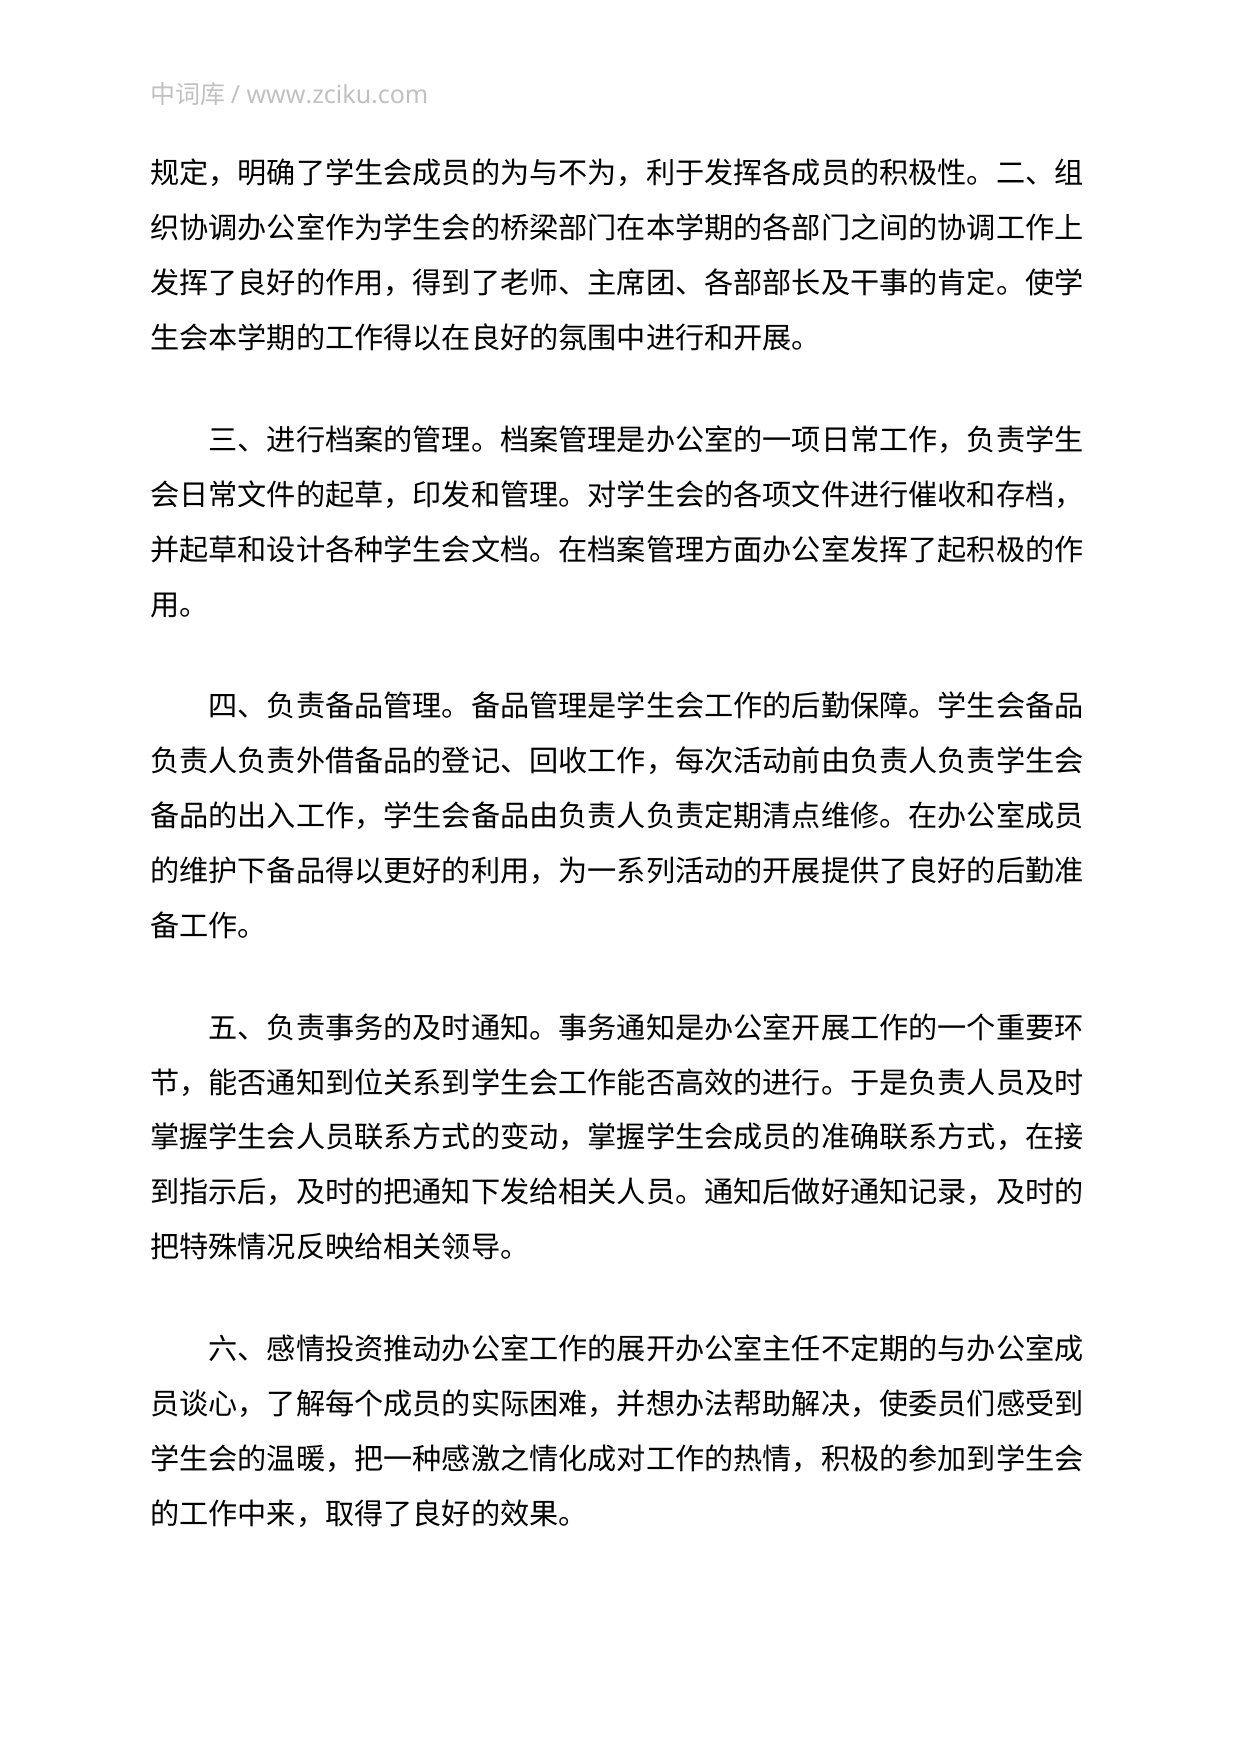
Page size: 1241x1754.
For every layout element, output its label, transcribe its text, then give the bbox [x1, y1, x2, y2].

text 三、进行档案的管理。档案管理是办公室的一项日常工作，负责学生会日常文件的起草，印发和管理。对学生会的各项文件进行催收和存档，并起草和设计各种学生会文档。在档案管理方面办公室发挥了起积极的作用。 [150, 416, 1090, 623]
text 六、感情投资推动办公室工作的展开办公室主任不定期的与办公室成员谈心，了解每个成员的实际困难，并想办法帮助解决，使委员们感受到学生会的温暖，把一种感激之情化成对工作的热情，积极的参加到学生会的工作中来，取得了良好的效果。 [150, 1326, 1090, 1533]
text 四、负责备品管理。备品管理是学生会工作的后勤保障。学生会备品负责人负责外借备品的登记、回收工作，每次活动前由负责人负责学生会备品的出入工作，学生会备品由负责人负责定期清点维修。在办公室成员的维护下备品得以更好的利用，为一系列活动的开展提供了良好的后勤准备工作。 [150, 683, 1090, 945]
text 五、负责事务的及时通知。事务通知是办公室开展工作的一个重要环节，能否通知到位关系到学生会工作能否高效的进行。于是负责人员及时掌握学生会人员联系方式的变动，掌握学生会成员的准确联系方式，在接到指示后，及时的把通知下发给相关人员。通知后做好通知记录，及时的把特殊情况反映给相关领导。 [150, 1004, 1090, 1266]
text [150, 150, 1090, 357]
